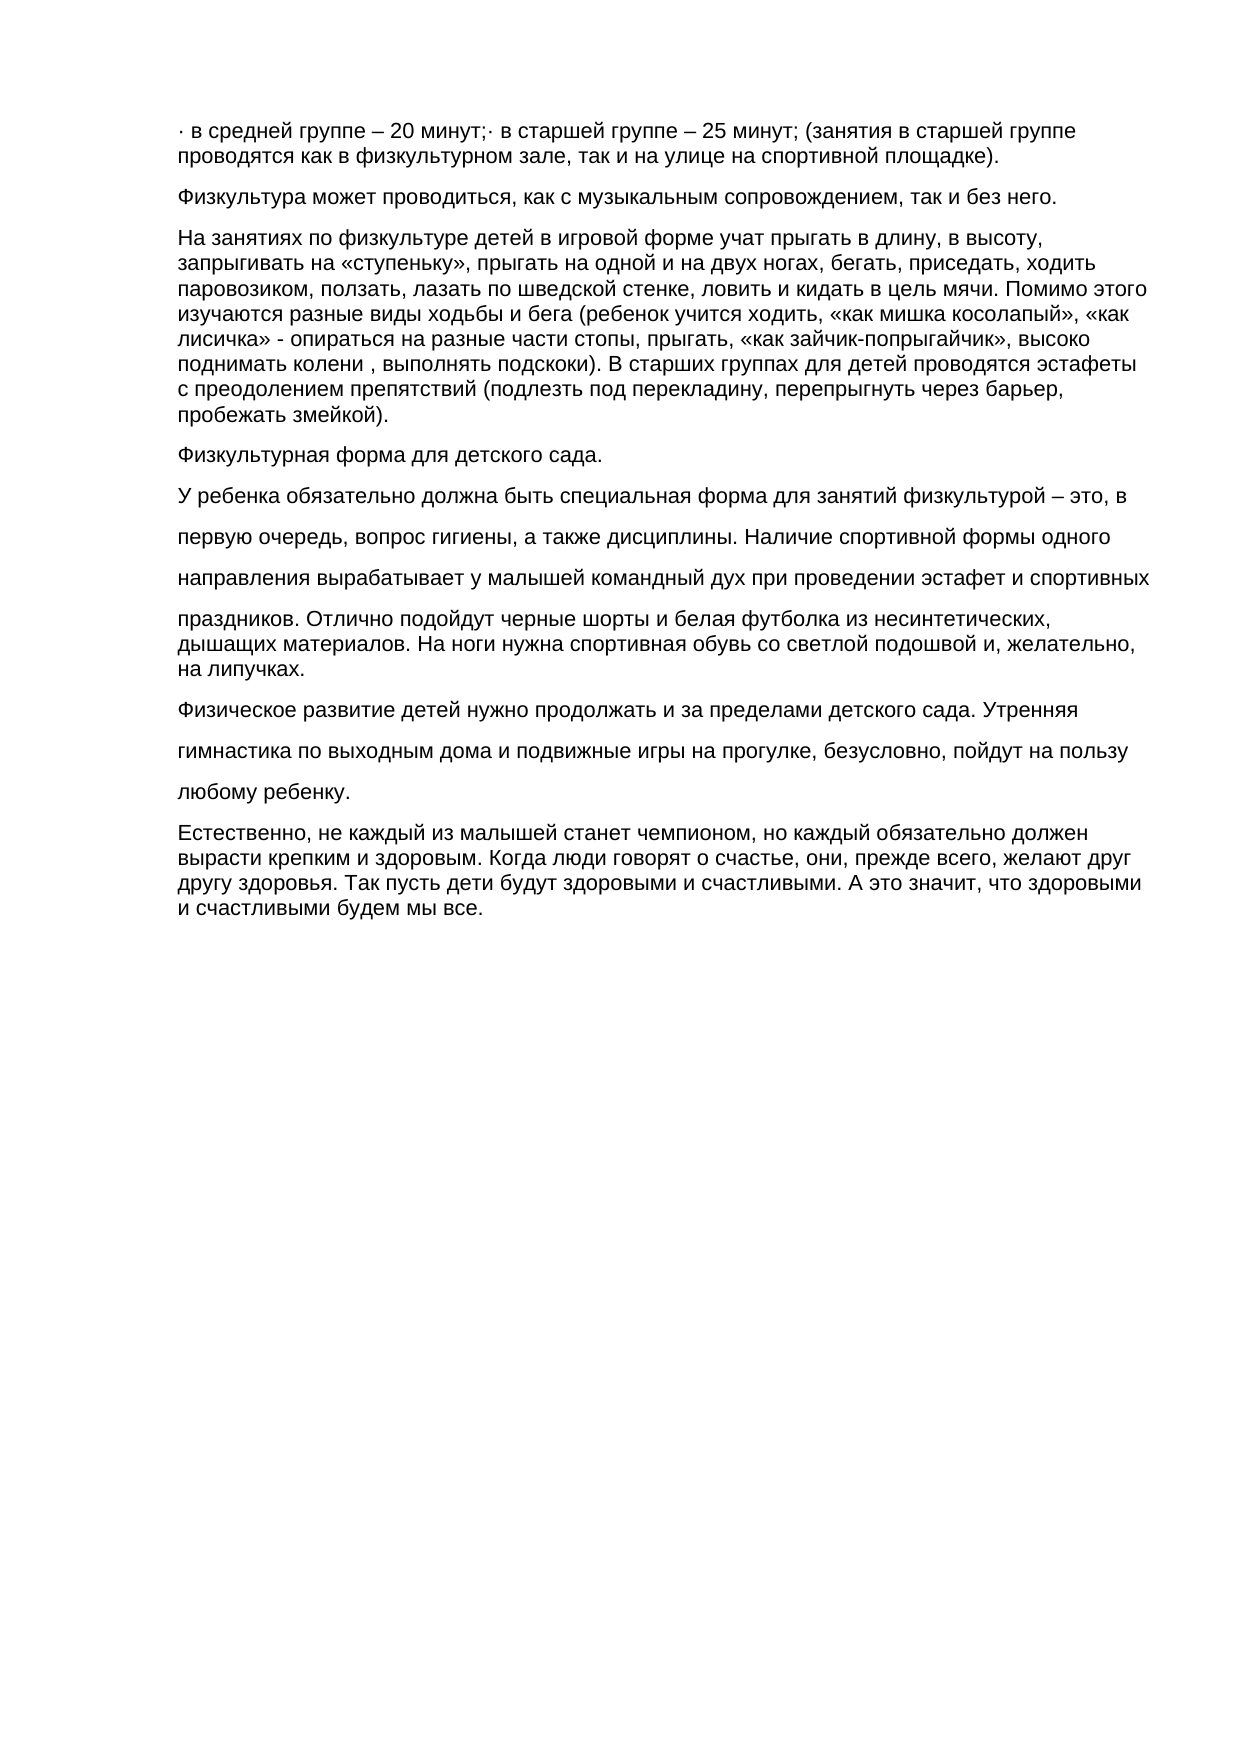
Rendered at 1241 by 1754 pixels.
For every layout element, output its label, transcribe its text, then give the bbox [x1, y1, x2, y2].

text · в средней группе – 20 минут;· в старшей группе – 25 минут; (занятия в старшей группе проводятся как в физкультурном зале, так и на улице на спортивной площадке). [177, 118, 1152, 168]
text Физическое развитие детей нужно продолжать и за пределами детского сада. Утренняя [177, 697, 1152, 722]
text Физкультурная форма для детского сада. [177, 442, 1152, 467]
text На занятиях по физкультуре детей в игровой форме учат прыгать в длину, в высоту, запрыгивать на «ступеньку», прыгать на одной и на двух ногах, бегать, приседать, ходить паровозиком, ползать, лазать по шведской стенке, ловить и кидать в цель мячи. Помимо этого изучаются разные виды ходьбы и бега (ребенок учится ходить, «как мишка косолапый», «как лисичка» - опираться на разные части стопы, прыгать, «как зайчик-попрыгайчик», высоко поднимать колени , выполнять подскоки). В старших группах для детей проводятся эстафеты с преодолением препятствий (подлезть под перекладину, перепрыгнуть через барьер, пробежать змейкой). [177, 225, 1152, 427]
text первую очередь, вопрос гигиены, а также дисциплины. Наличие спортивной формы одного [177, 524, 1152, 549]
text направления вырабатывает у малышей командный дух при проведении эстафет и спортивных [177, 565, 1152, 590]
text гимнастика по выходным дома и подвижные игры на прогулке, безусловно, пойдут на пользу [177, 738, 1152, 763]
text У ребенка обязательно должна быть специальная форма для занятий физкультурой – это, в [177, 483, 1152, 508]
text любому ребенку. [177, 778, 1152, 804]
text праздников. Отлично подойдут черные шорты и белая футболка из несинтетических, дышащих материалов. На ноги нужна спортивная обувь со светлой подошвой и, желательно, на липучках. [177, 606, 1152, 681]
text Физкультура может проводиться, как с музыкальным сопровождением, так и без него. [177, 184, 1152, 209]
text Естественно, не каждый из малышей станет чемпионом, но каждый обязательно должен вырасти крепким и здоровым. Когда люди говорят о счастье, они, прежде всего, желают друг другу здоровья. Так пусть дети будут здоровыми и счастливыми. А это значит, что здоровыми и счастливыми будем мы все. [177, 819, 1152, 920]
